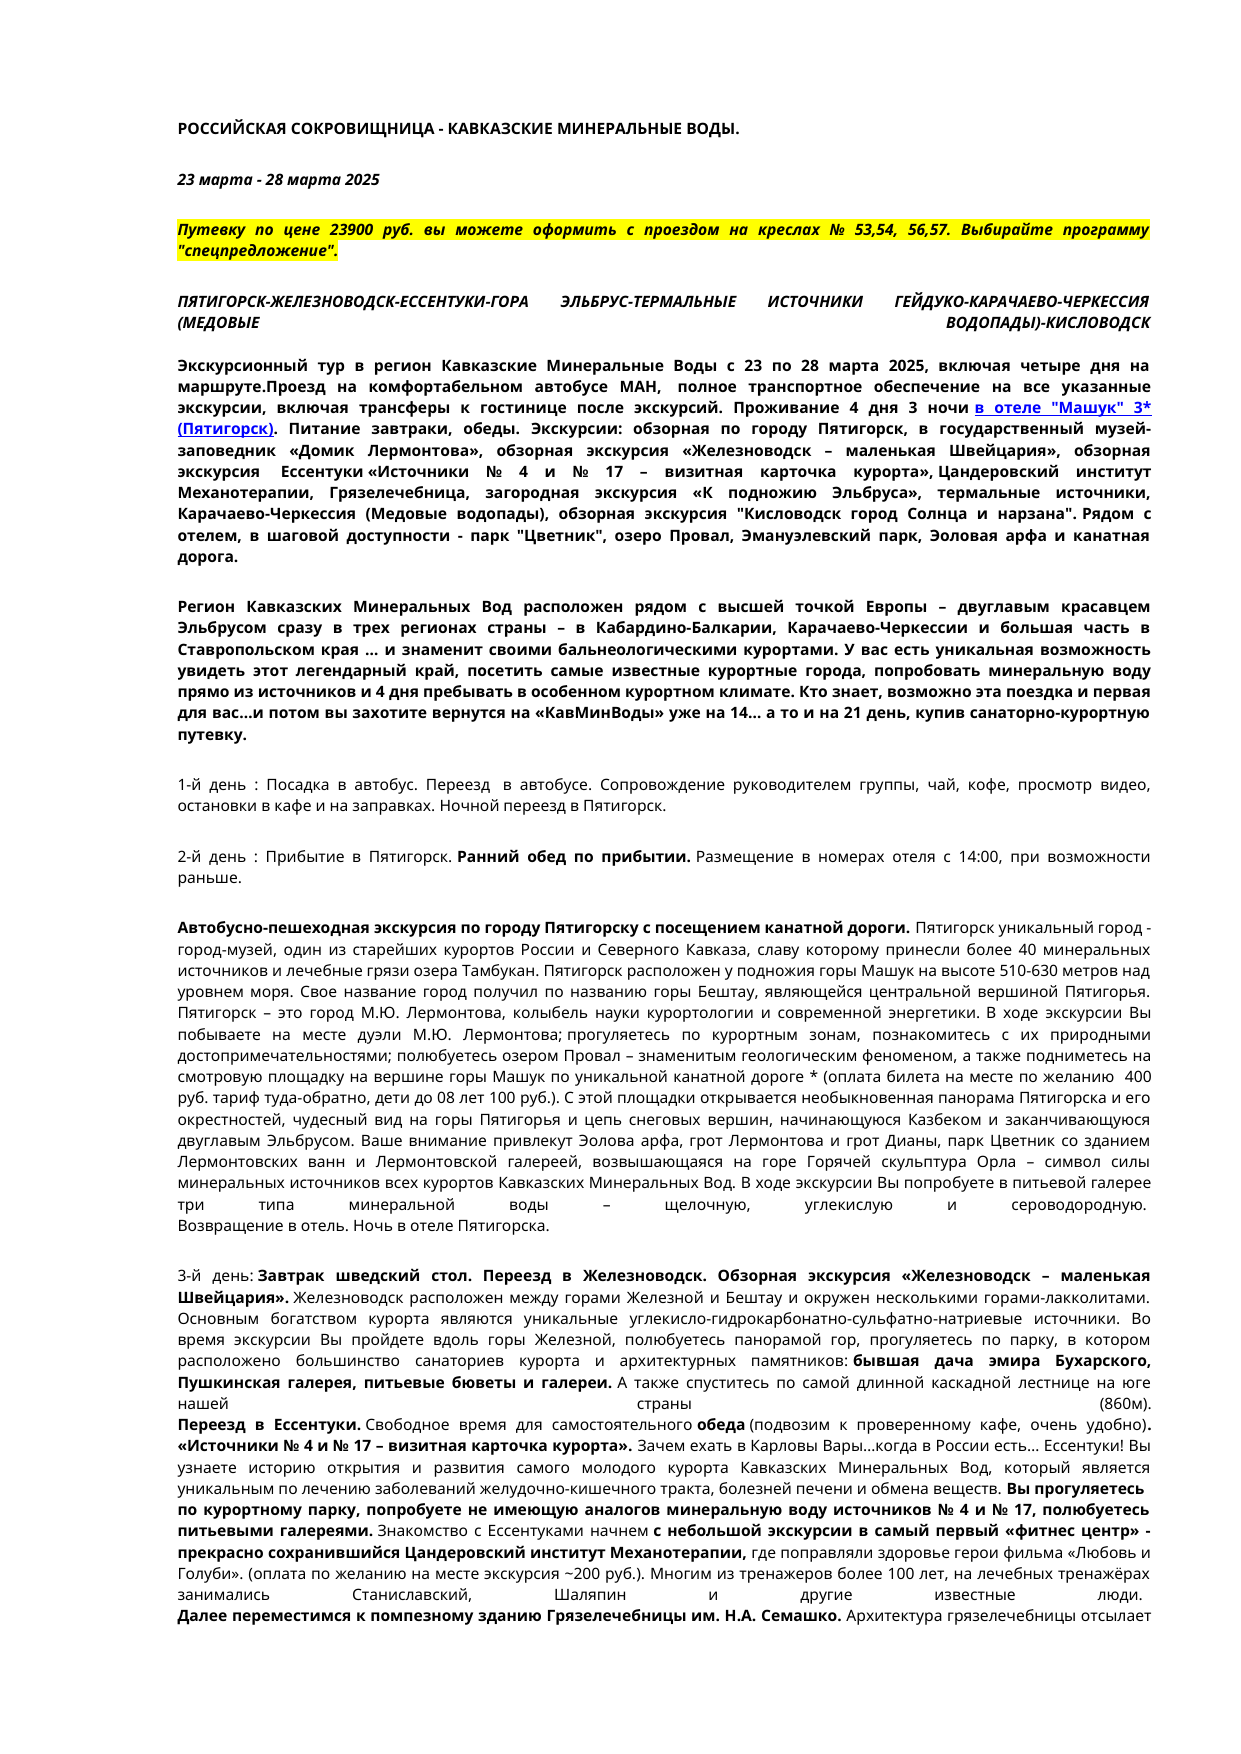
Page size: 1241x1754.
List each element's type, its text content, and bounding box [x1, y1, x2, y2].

text 23 марта - 28 марта 2025 [177, 168, 1152, 190]
text Регион Кавказских Минеральных Вод расположен рядом с высшей точкой Европы – двуглавым красавцем Эльбрусом сразу в трех регионах страны – в Кабардино-Балкарии, Карачаево-Черкессии и большая часть в Ставропольском края … и знаменит своими бальнеологическими курортами. У вас есть уникальная возможность увидеть этот легендарный край, посетить самые известные курортные города, попробовать минеральную воду прямо из источников и 4 дня пребывать в особенном курортном климате. Кто знает, возможно эта поездка и первая для вас…и потом вы захотите вернутся на «КавМинВоды» уже на 14… а то и на 21 день, купив санаторно-курортную путевку. [177, 596, 1152, 745]
text Путевку по цене 23900 руб. вы можете оформить с проездом на креслах № 53,54, 56,57. Выбирайте программу "спецпредложение". [338, 219, 1152, 261]
text 1-й день : Посадка в автобус. Переезд в автобусе. Сопровождение руководителем группы, чай, кофе, просмотр видео, остановки в кафе и на заправках. Ночной переезд в Пятигорск. [177, 774, 1152, 816]
text 2-й день : Прибытие в Пятигорск. Ранний обед по прибытии. Размещение в номерах отеля с 14:00, при возможности раньше. [177, 846, 1152, 888]
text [177, 1265, 1152, 1626]
text Автобусно-пешеходная экскурсия по городу Пятигорску с посещением канатной дороги. Пятигорск уникальный город - город-музей, один из старейших курортов России и Северного Кавказа, славу которому принесли более 40 минеральных источников и лечебные грязи озера Тамбукан. Пятигорск расположен у подножия горы Машук на высоте 510-630 метров над уровнем моря. Свое название город получил по названию горы Бештау, являющейся центральной вершиной Пятигорья. Пятигорск – это город М.Ю. Лермонтова, колыбель науки курортологии и современной энергетики. В ходе экскурсии Вы побываете на месте дуэли М.Ю. Лермонтова; прогуляетесь по курортным зонам, познакомитесь с их природными достопримечательностями; полюбуетесь озером Провал – знаменитым геологическим феноменом, а также подниметесь на смотровую площадку на вершине горы Машук по уникальной канатной дороге * (оплата билета на месте по желанию 400 руб. тариф туда-обратно, дети до 08 лет 100 руб.). С этой площадки открывается необыкновенная панорама Пятигорска и его окрестностей, чудесный вид на горы Пятигорья и цепь снеговых вершин, начинающуюся Казбеком и заканчивающуюся двуглавым Эльбрусом. Ваше внимание привлекут Эолова арфа, грот Лермонтова и грот Дианы, парк Цветник со зданием Лермонтовских ванн и Лермонтовской галереей, возвышающаяся на горе Горячей скульптура Орла – символ силы минеральных источников всех курортов Кавказских Минеральных Вод. В ходе экскурсии Вы попробуете в питьевой галерее три типа минеральной воды – щелочную, углекислую и сероводородную. Возвращение в отель. Ночь в отеле Пятигорска. [177, 917, 1152, 1236]
text РОССИЙСКАЯ СОКРОВИЩНИЦА - КАВКАЗСКИЕ МИНЕРАЛЬНЫЕ ВОДЫ. [177, 118, 1152, 139]
text ПЯТИГОРСК-ЖЕЛЕЗНОВОДСК-ЕССЕНТУКИ-ГОРА ЭЛЬБРУС-ТЕРМАЛЬНЫЕ ИСТОЧНИКИ ГЕЙДУКО-КАРАЧАЕВО-ЧЕРКЕССИЯ (МЕДОВЫЕ ВОДОПАДЫ)-КИСЛОВОДСК Экскурсионный тур в регион Кавказские Минеральные Воды с 23 по 28 марта 2025, включая четыре дня на маршруте.Проезд на комфортабельном автобусе МАН, полное транспортное обеспечение на все указанные экскурсии, включая трансферы к гостинице после экскурсий. Проживание 4 дня 3 ночи в отеле "Машук" 3* (Пятигорск). Питание завтраки, обеды. Экскурсии: обзорная по городу Пятигорск, в государственный музей-заповедник «Домик Лермонтова», обзорная экскурсия «Железноводск – маленькая Швейцария», обзорная экскурсия Ессентуки «Источники № 4 и № 17 – визитная карточка курорта», Цандеровский институт Механотерапии, Грязелечебница, загородная экскурсия «К подножию Эльбруса», термальные источники, Карачаево-Черкессия (Медовые водопады), обзорная экскурсия "Кисловодск город Солнца и нарзана". Рядом с отелем, в шаговой доступности - парк "Цветник", озеро Провал, Эмануэлевский парк, Эоловая арфа и канатная дорога. [177, 291, 1152, 567]
